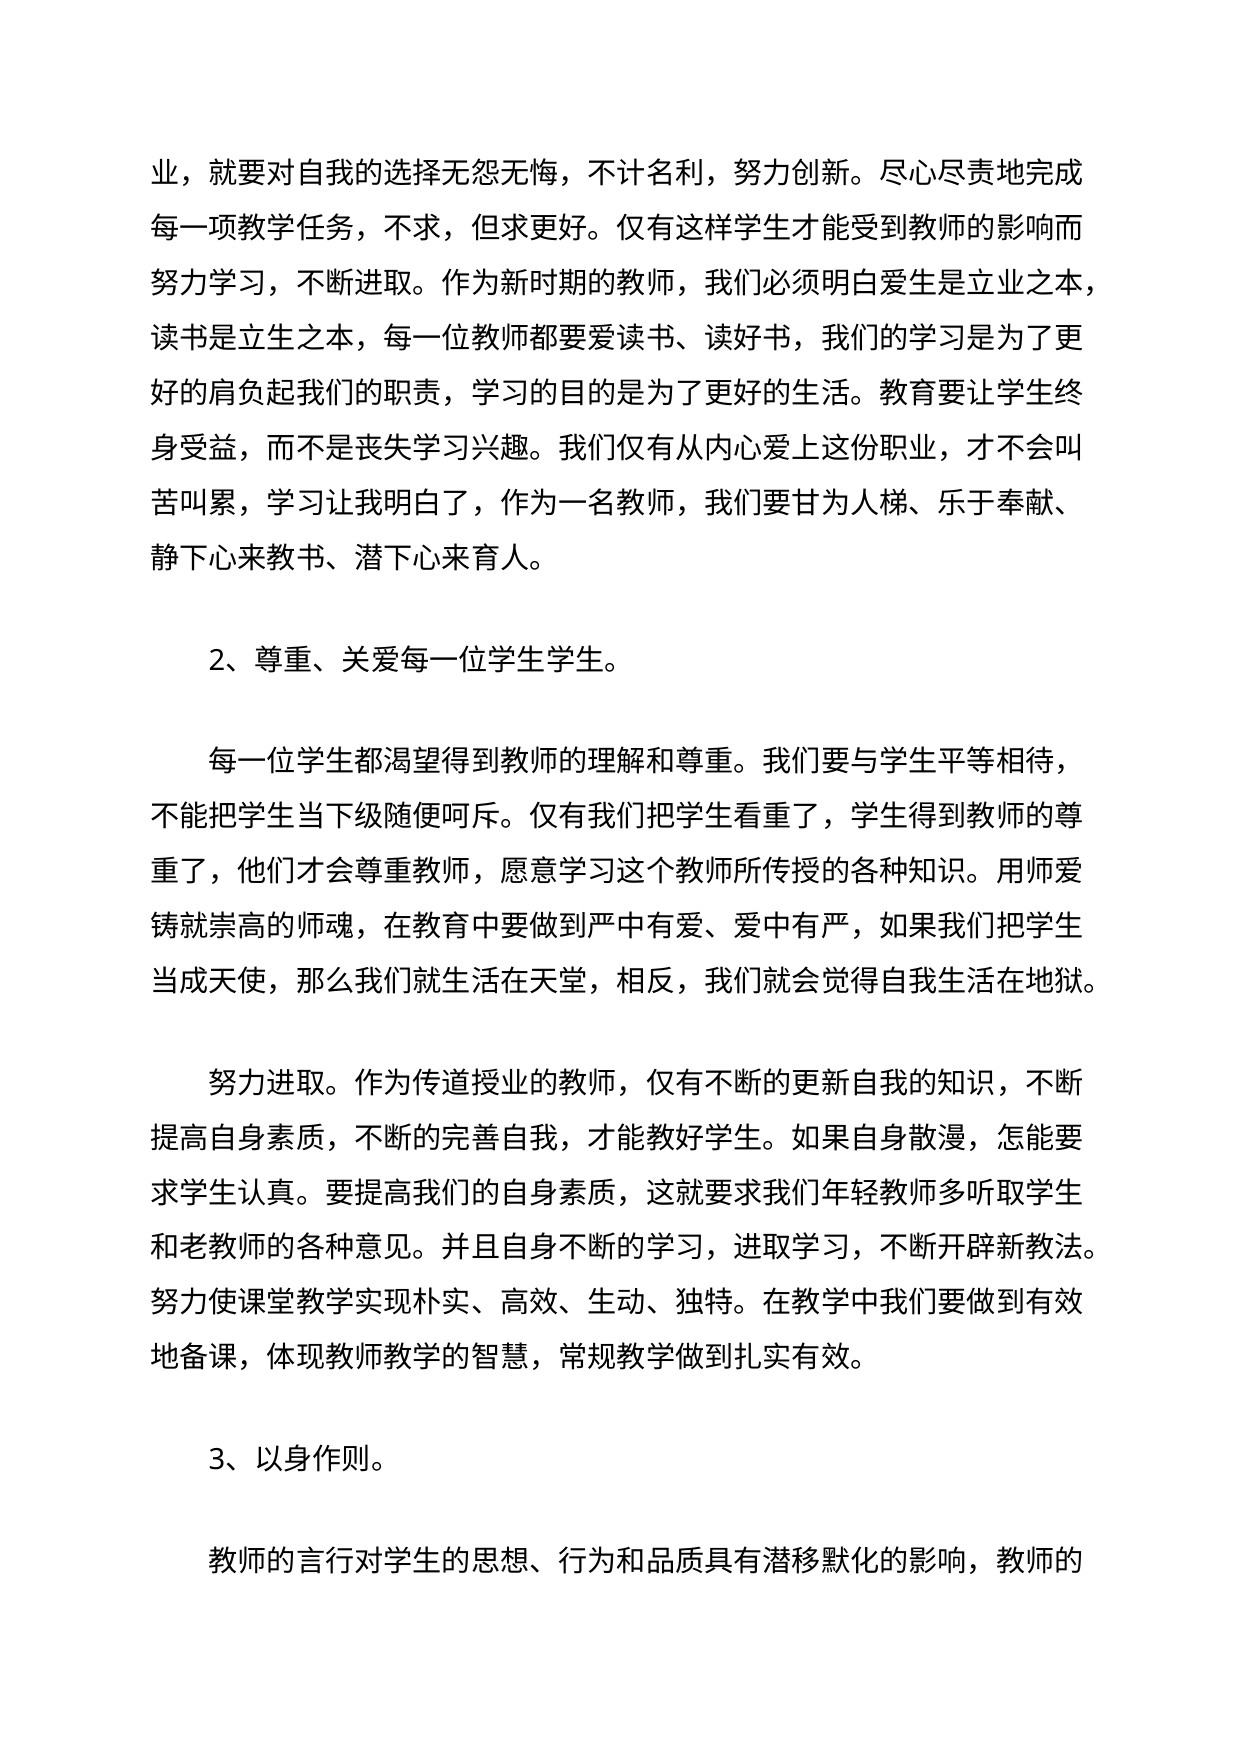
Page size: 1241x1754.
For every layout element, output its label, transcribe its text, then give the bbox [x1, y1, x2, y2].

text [150, 1538, 1090, 1580]
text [150, 150, 1090, 577]
text 每一位学生都渴望得到教师的理解和尊重。我们要与学生平等相待，不能把学生当下级随便呵斥。仅有我们把学生看重了，学生得到教师的尊重了，他们才会尊重教师，愿意学习这个教师所传授的各种知识。用师爱铸就崇高的师魂，在教育中要做到严中有爱、爱中有严，如果我们把学生当成天使，那么我们就生活在天堂，相反，我们就会觉得自我生活在地狱。 [150, 738, 1090, 1000]
text 努力进取。作为传道授业的教师，仅有不断的更新自我的知识，不断提高自身素质，不断的完善自我，才能教好学生。如果自身散漫，怎能要求学生认真。要提高我们的自身素质，这就要求我们年轻教师多听取学生和老教师的各种意见。并且自身不断的学习，进取学习，不断开辟新教法。努力使课堂教学实现朴实、高效、生动、独特。在教学中我们要做到有效地备课，体现教师教学的智慧，常规教学做到扎实有效。 [150, 1059, 1090, 1376]
text 3、以身作则。 [150, 1436, 1090, 1478]
text 2、尊重、关爱每一位学生学生。 [150, 636, 1090, 678]
